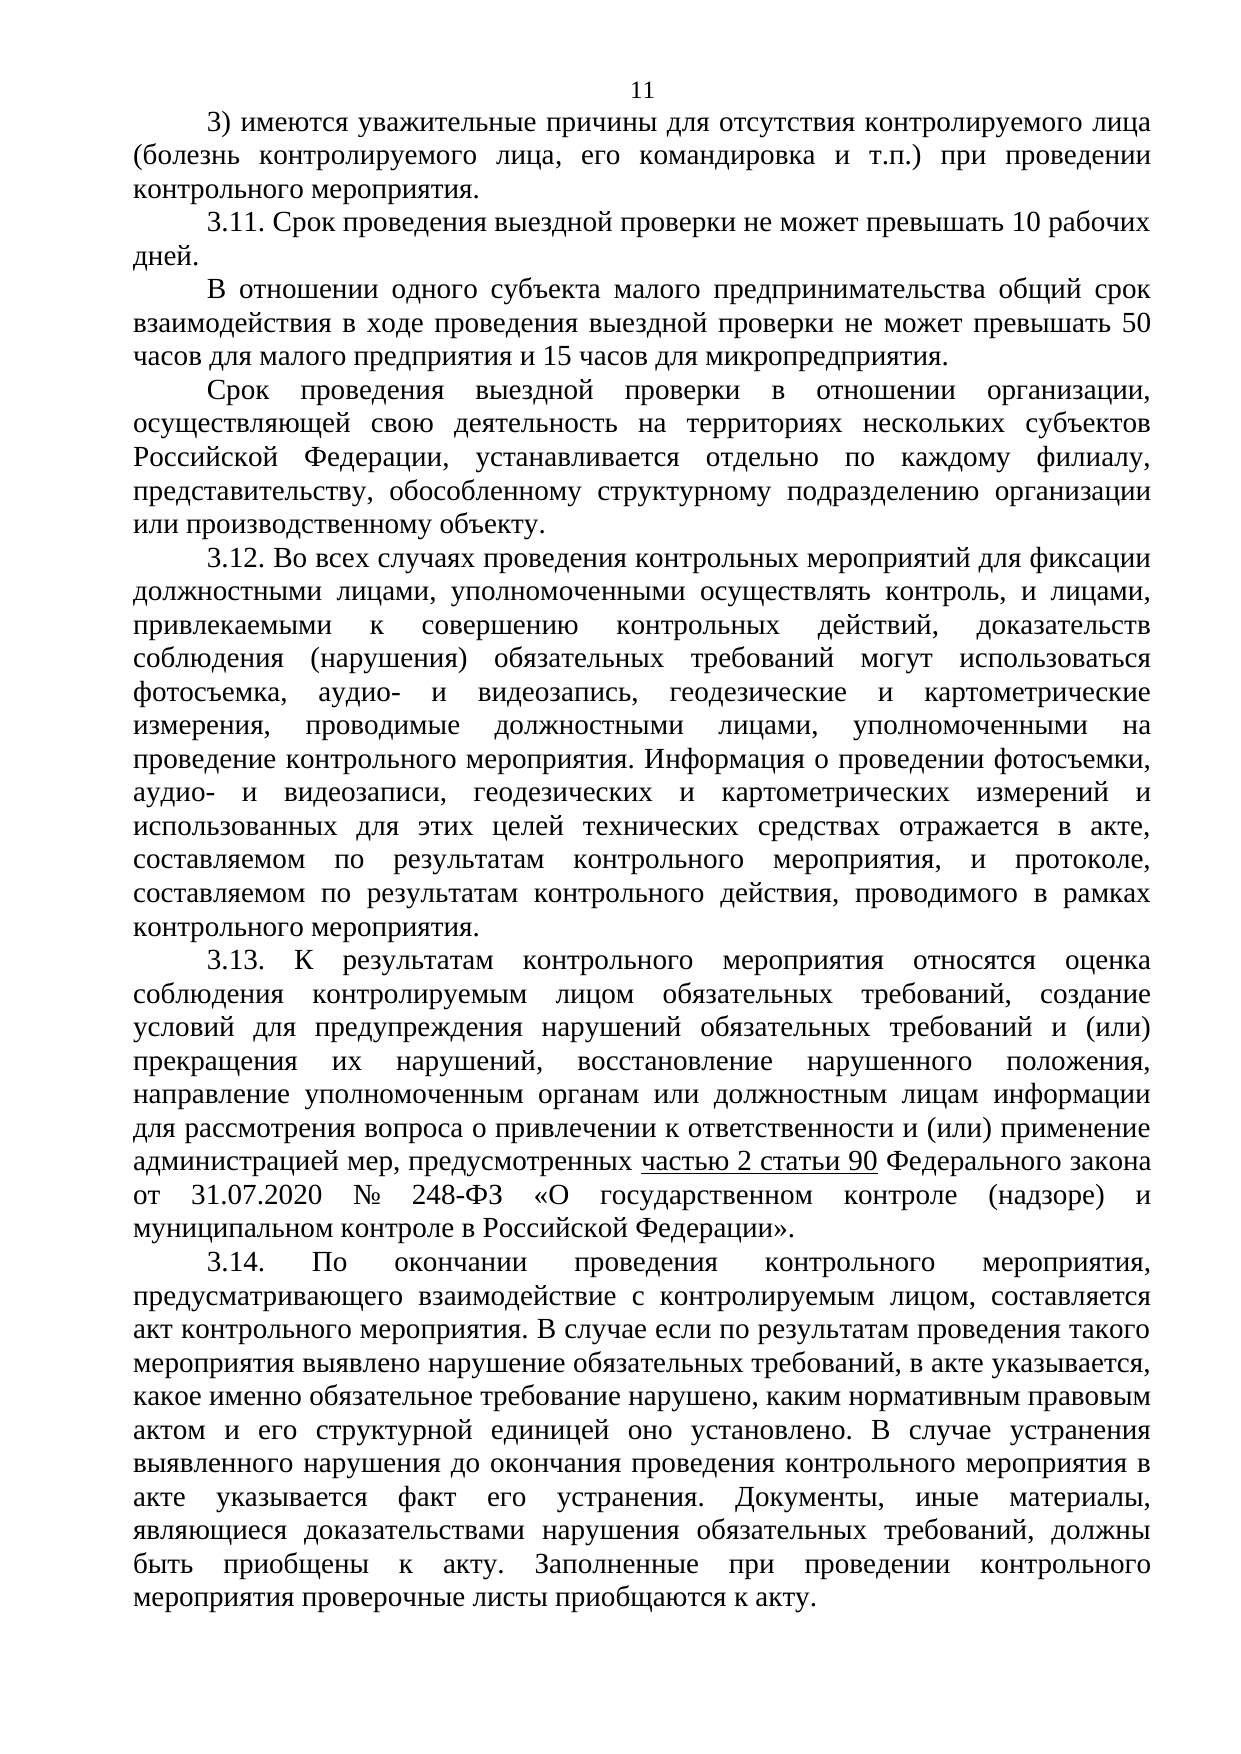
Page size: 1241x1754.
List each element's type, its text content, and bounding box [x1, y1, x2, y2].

text 3.12. Во всех случаях проведения контрольных мероприятий для фиксации должностными лицами, уполномоченными осуществлять контроль, и лицами, привлекаемыми к совершению контрольных действий, доказательств соблюдения (нарушения) обязательных требований могут использоваться фотосъемка, аудио- и видеозапись, геодезические и картометрические измерения, проводимые должностными лицами, уполномоченными на проведение контрольного мероприятия. Информация о проведении фотосъемки, аудио- и видеозаписи, геодезических и картометрических измерений и использованных для этих целей технических средствах отражается в акте, составляемом по результатам контрольного мероприятия, и протоколе, составляемом по результатам контрольного действия, проводимого в рамках контрольного мероприятия. [133, 540, 1152, 942]
text В отношении одного субъекта малого предпринимательства общий срок взаимодействия в ходе проведения выездной проверки не может превышать 50 часов для малого предприятия и 15 часов для микропредприятия. [133, 271, 1152, 372]
text 3.14. По окончании проведения контрольного мероприятия, предусматривающего взаимодействие с контролируемым лицом, составляется акт контрольного мероприятия. В случае если по результатам проведения такого мероприятия выявлено нарушение обязательных требований, в акте указывается, какое именно обязательное требование нарушено, каким нормативным правовым актом и его структурной единицей оно установлено. В случае устранения выявленного нарушения до окончания проведения контрольного мероприятия в акте указывается факт его устранения. Документы, иные материалы, являющиеся доказательствами нарушения обязательных требований, должны быть приобщены к акту. Заполненные при проведении контрольного мероприятия проверочные листы приобщаются к акту. [133, 1244, 1152, 1613]
text Срок проведения выездной проверки в отношении организации, осуществляющей свою деятельность на территориях нескольких субъектов Российской Федерации, устанавливается отдельно по каждому филиалу, представительству, обособленному структурному подразделению организации или производственному объекту. [133, 372, 1152, 540]
text 3) имеются уважительные причины для отсутствия контролируемого лица (болезнь контролируемого лица, его командировка и т.п.) при проведении контрольного мероприятия. [133, 104, 1152, 204]
text 3.11. Срок проведения выездной проверки не может превышать 10 рабочих дней. [133, 204, 1152, 271]
text 3.13. К результатам контрольного мероприятия относятся оценка соблюдения контролируемым лицом обязательных требований, создание условий для предупреждения нарушений обязательных требований и (или) прекращения их нарушений, восстановление нарушенного положения, направление уполномоченным органам или должностным лицам информации для рассмотрения вопроса о привлечении к ответственности и (или) применение администрацией мер, предусмотренных частью 2 статьи 90 Федерального закона от 31.07.2020 № 248-ФЗ «О государственном контроле (надзоре) и муниципальном контроле в Российской Федерации». [133, 942, 1152, 1244]
